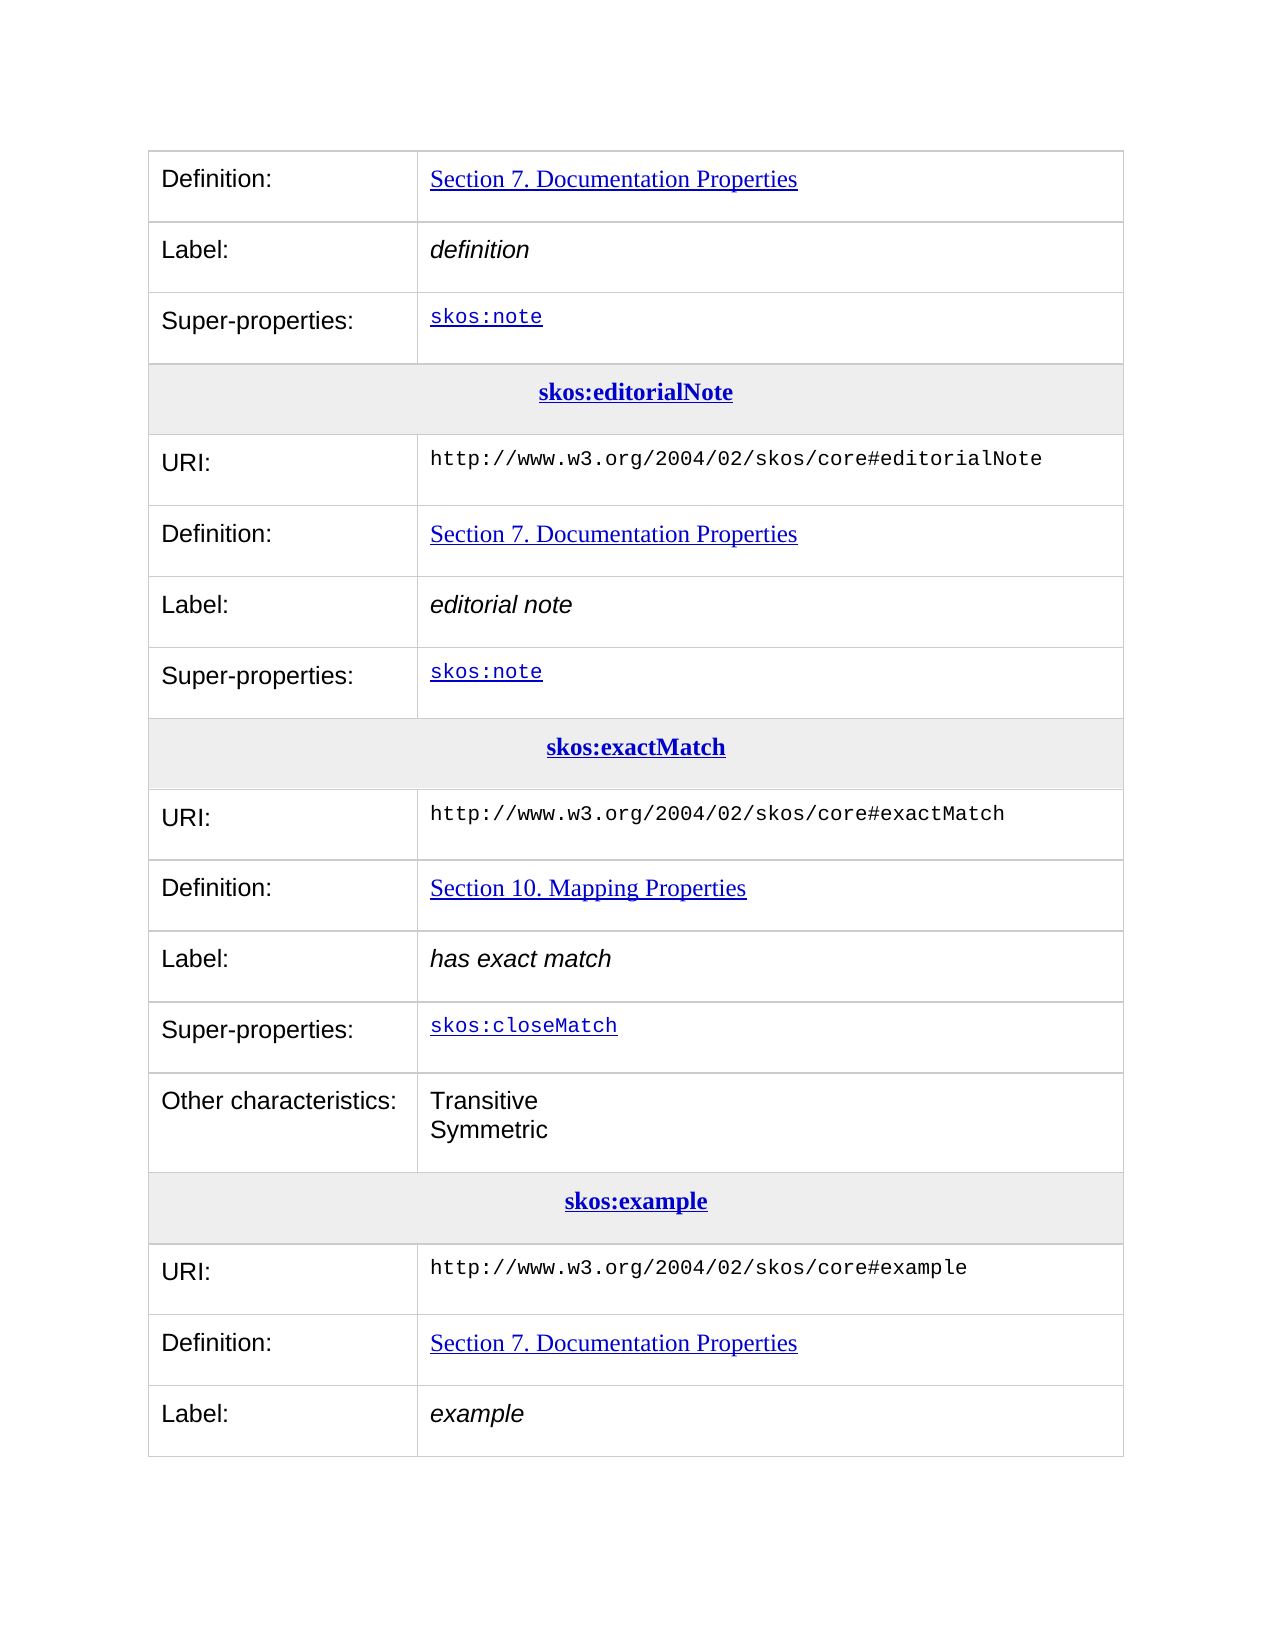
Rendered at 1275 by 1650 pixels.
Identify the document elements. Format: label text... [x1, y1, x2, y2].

table_cell Label: [149, 1386, 417, 1456]
table_cell Definition: [149, 1315, 417, 1385]
table_cell editorial note [418, 577, 1123, 647]
table_cell Super-properties: [149, 1003, 417, 1072]
table_cell skos:example [149, 1173, 1123, 1243]
table_cell Definition: [149, 861, 417, 930]
table_cell skos:closeMatch [418, 1003, 1123, 1072]
table_cell Label: [149, 223, 417, 292]
table_cell http://www.w3.org/2004/02/skos/core#exactMatch [418, 790, 1123, 859]
table_cell Super-properties: [149, 293, 417, 363]
table_cell Section 10. Mapping Properties [418, 861, 1123, 930]
table_cell skos:exactMatch [149, 719, 1123, 788]
table_cell URI: [149, 435, 417, 505]
table_cell has exact match [418, 932, 1123, 1001]
table_cell URI: [149, 790, 417, 859]
table_cell Other characteristics: [149, 1074, 417, 1172]
table_cell Section 7. Documentation Properties [418, 152, 1123, 221]
table_cell http://www.w3.org/2004/02/skos/core#editorialNote [418, 435, 1123, 505]
table_cell Section 7. Documentation Properties [418, 1315, 1123, 1385]
table_cell http://www.w3.org/2004/02/skos/core#example [418, 1245, 1123, 1314]
table_cell definition [418, 223, 1123, 292]
table_cell skos:note [418, 293, 1123, 363]
table_cell URI: [149, 1245, 417, 1314]
table_cell example [418, 1386, 1123, 1456]
table_cell skos:note [418, 648, 1123, 717]
table_cell skos:editorialNote [149, 365, 1123, 434]
table_cell Transitive Symmetric [418, 1074, 1123, 1172]
table_cell Label: [149, 577, 417, 647]
table_cell Super-properties: [149, 648, 417, 717]
table_cell Definition: [149, 506, 417, 576]
table_cell Definition: [149, 152, 417, 221]
table_cell Label: [149, 932, 417, 1001]
table_cell Section 7. Documentation Properties [418, 506, 1123, 576]
